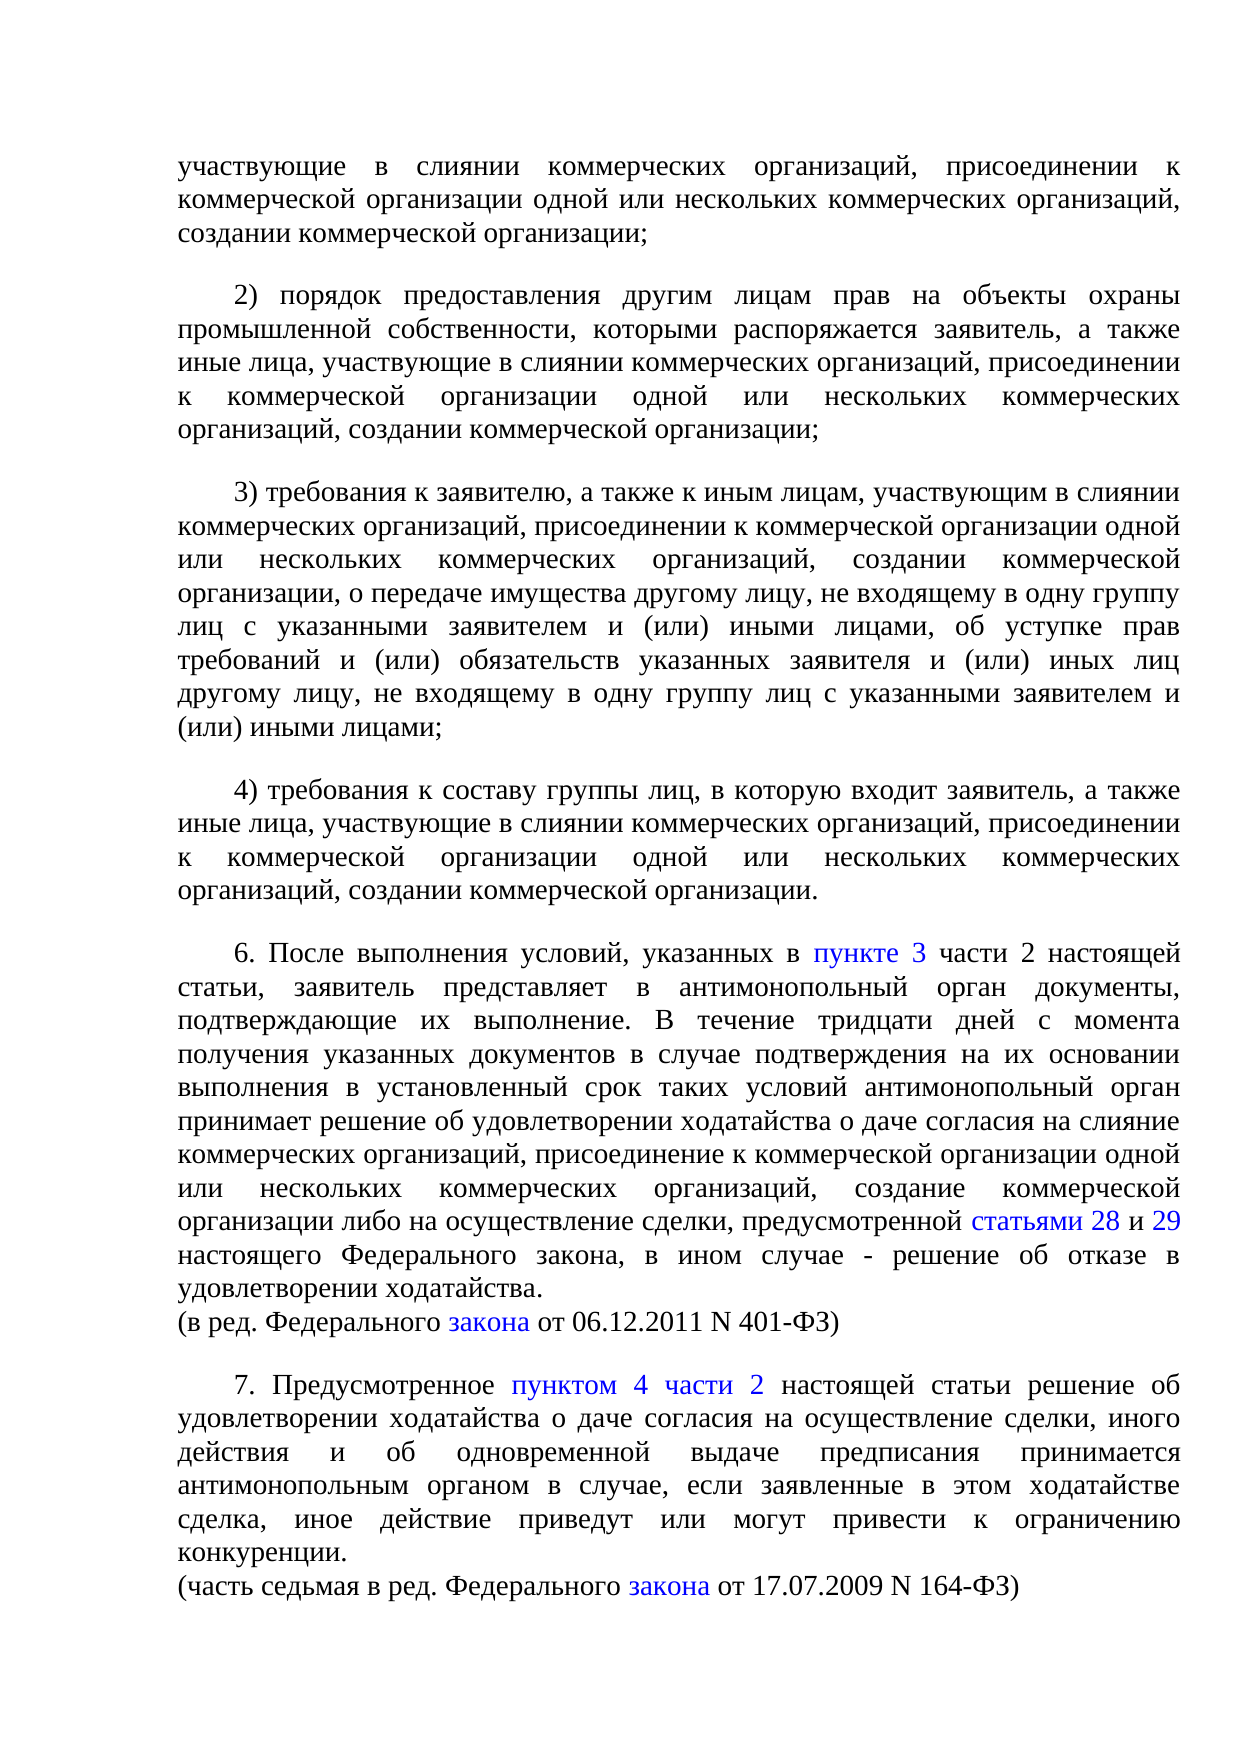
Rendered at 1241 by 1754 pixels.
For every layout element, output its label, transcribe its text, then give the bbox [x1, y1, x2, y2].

text 3) требования к заявителю, а также к иным лицам, участвующим в слиянии коммерческих организаций, присоединении к коммерческой организации одной или нескольких коммерческих организаций, создании коммерческой организации, о передаче имущества другому лицу, не входящему в одну группу лиц с указанными заявителем и (или) иными лицами, об уступке прав требований и (или) обязательств указанных заявителя и (или) иных лиц другому лицу, не входящему в одну группу лиц с указанными заявителем и (или) иными лицами; [177, 474, 1181, 743]
text 7. Предусмотренное пунктом 4 части 2 настоящей статьи решение об удовлетворении ходатайства о даче согласия на осуществление сделки, иного действия и об одновременной выдаче предписания принимается антимонопольным органом в случае, если заявленные в этом ходатайстве сделка, иное действие приведут или могут привести к ограничению конкуренции. [177, 1367, 1181, 1568]
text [177, 148, 1181, 248]
text 4) требования к составу группы лиц, в которую входит заявитель, а также иные лица, участвующие в слиянии коммерческих организаций, присоединении к коммерческой организации одной или нескольких коммерческих организаций, создании коммерческой организации. [177, 772, 1181, 906]
text (в ред. Федерального закона от 06.12.2011 N 401-ФЗ) [177, 1304, 1181, 1338]
text 6. После выполнения условий, указанных в пункте 3 части 2 настоящей статьи, заявитель представляет в антимонопольный орган документы, подтверждающие их выполнение. В течение тридцати дней с момента получения указанных документов в случае подтверждения на их основании выполнения в установленный срок таких условий антимонопольный орган принимает решение об удовлетворении ходатайства о даче согласия на слияние коммерческих организаций, присоединение к коммерческой организации одной или нескольких коммерческих организаций, создание коммерческой организации либо на осуществление сделки, предусмотренной статьями 28 и 29 настоящего Федерального закона, в ином случае - решение об отказе в удовлетворении ходатайства. [177, 935, 1181, 1304]
text 2) порядок предоставления другим лицам прав на объекты охраны промышленной собственности, которыми распоряжается заявитель, а также иные лица, участвующие в слиянии коммерческих организаций, присоединении к коммерческой организации одной или нескольких коммерческих организаций, создании коммерческой организации; [177, 277, 1181, 445]
text (часть седьмая в ред. Федерального закона от 17.07.2009 N 164-ФЗ) [177, 1568, 1181, 1602]
